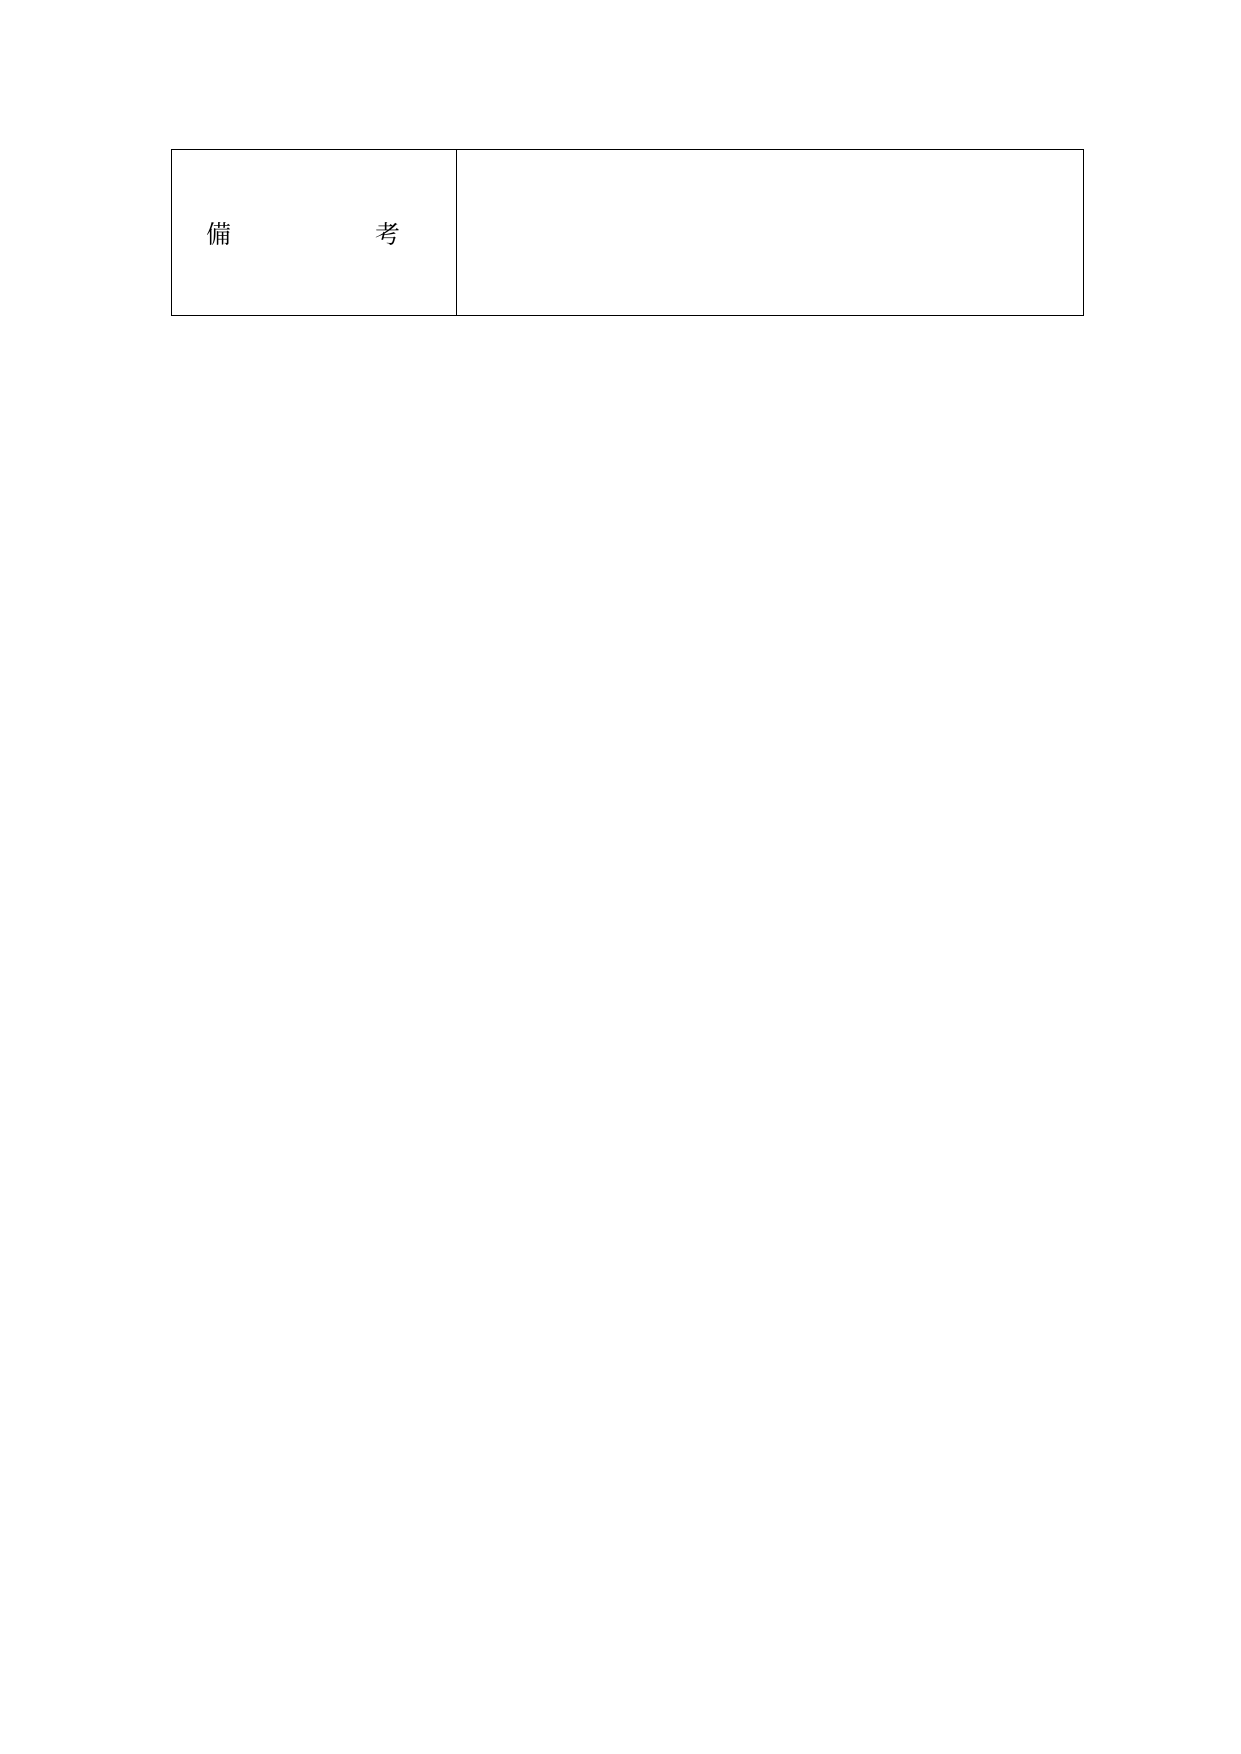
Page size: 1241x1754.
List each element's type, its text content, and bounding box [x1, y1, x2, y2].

table_cell [457, 150, 480, 315]
table_cell [434, 150, 456, 315]
table_cell [172, 150, 195, 315]
table_cell [480, 150, 1083, 315]
table_cell 備考 [195, 150, 433, 315]
